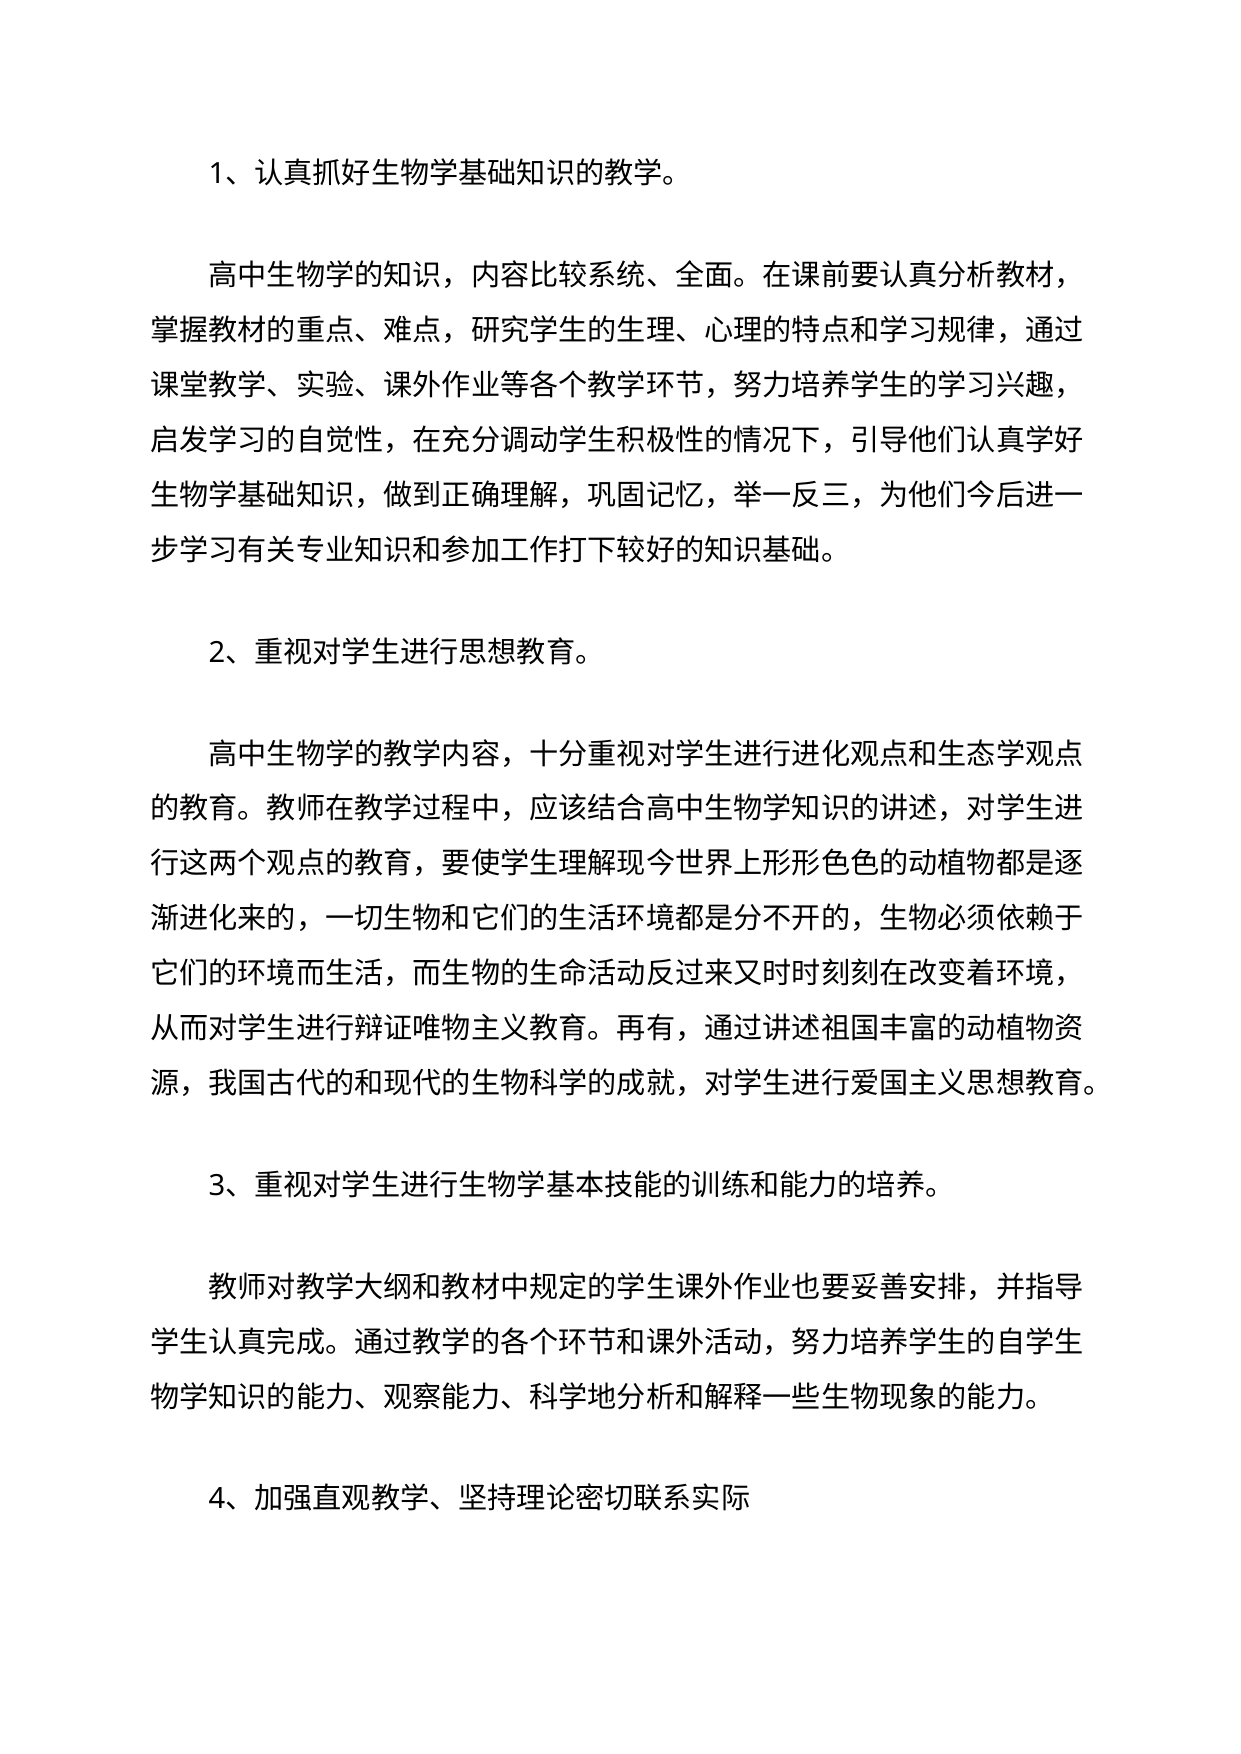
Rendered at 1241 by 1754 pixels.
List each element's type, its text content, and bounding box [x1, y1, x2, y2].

text 1、认真抓好生物学基础知识的教学。 [150, 150, 1090, 192]
text 高中生物学的知识，内容比较系统、全面。在课前要认真分析教材，掌握教材的重点、难点，研究学生的生理、心理的特点和学习规律，通过课堂教学、实验、课外作业等各个教学环节，努力培养学生的学习兴趣，启发学习的自觉性，在充分调动学生积极性的情况下，引导他们认真学好生物学基础知识，做到正确理解，巩固记忆，举一反三，为他们今后进一步学习有关专业知识和参加工作打下较好的知识基础。 [150, 252, 1090, 569]
text 高中生物学的教学内容，十分重视对学生进行进化观点和生态学观点的教育。教师在教学过程中，应该结合高中生物学知识的讲述，对学生进行这两个观点的教育，要使学生理解现今世界上形形色色的动植物都是逐渐进化来的，一切生物和它们的生活环境都是分不开的，生物必须依赖于它们的环境而生活，而生物的生命活动反过来又时时刻刻在改变着环境，从而对学生进行辩证唯物主义教育。再有，通过讲述祖国丰富的动植物资源，我国古代的和现代的生物科学的成就，对学生进行爱国主义思想教育。 [150, 730, 1090, 1102]
text 3、重视对学生进行生物学基本技能的训练和能力的培养。 [150, 1161, 1090, 1204]
text 教师对教学大纲和教材中规定的学生课外作业也要妥善安排，并指导学生认真完成。通过教学的各个环节和课外活动，努力培养学生的自学生物学知识的能力、观察能力、科学地分析和解释一些生物现象的能力。 [150, 1263, 1090, 1415]
text 2、重视对学生进行思想教育。 [150, 628, 1090, 671]
text 4、加强直观教学、坚持理论密切联系实际 [150, 1475, 1090, 1517]
